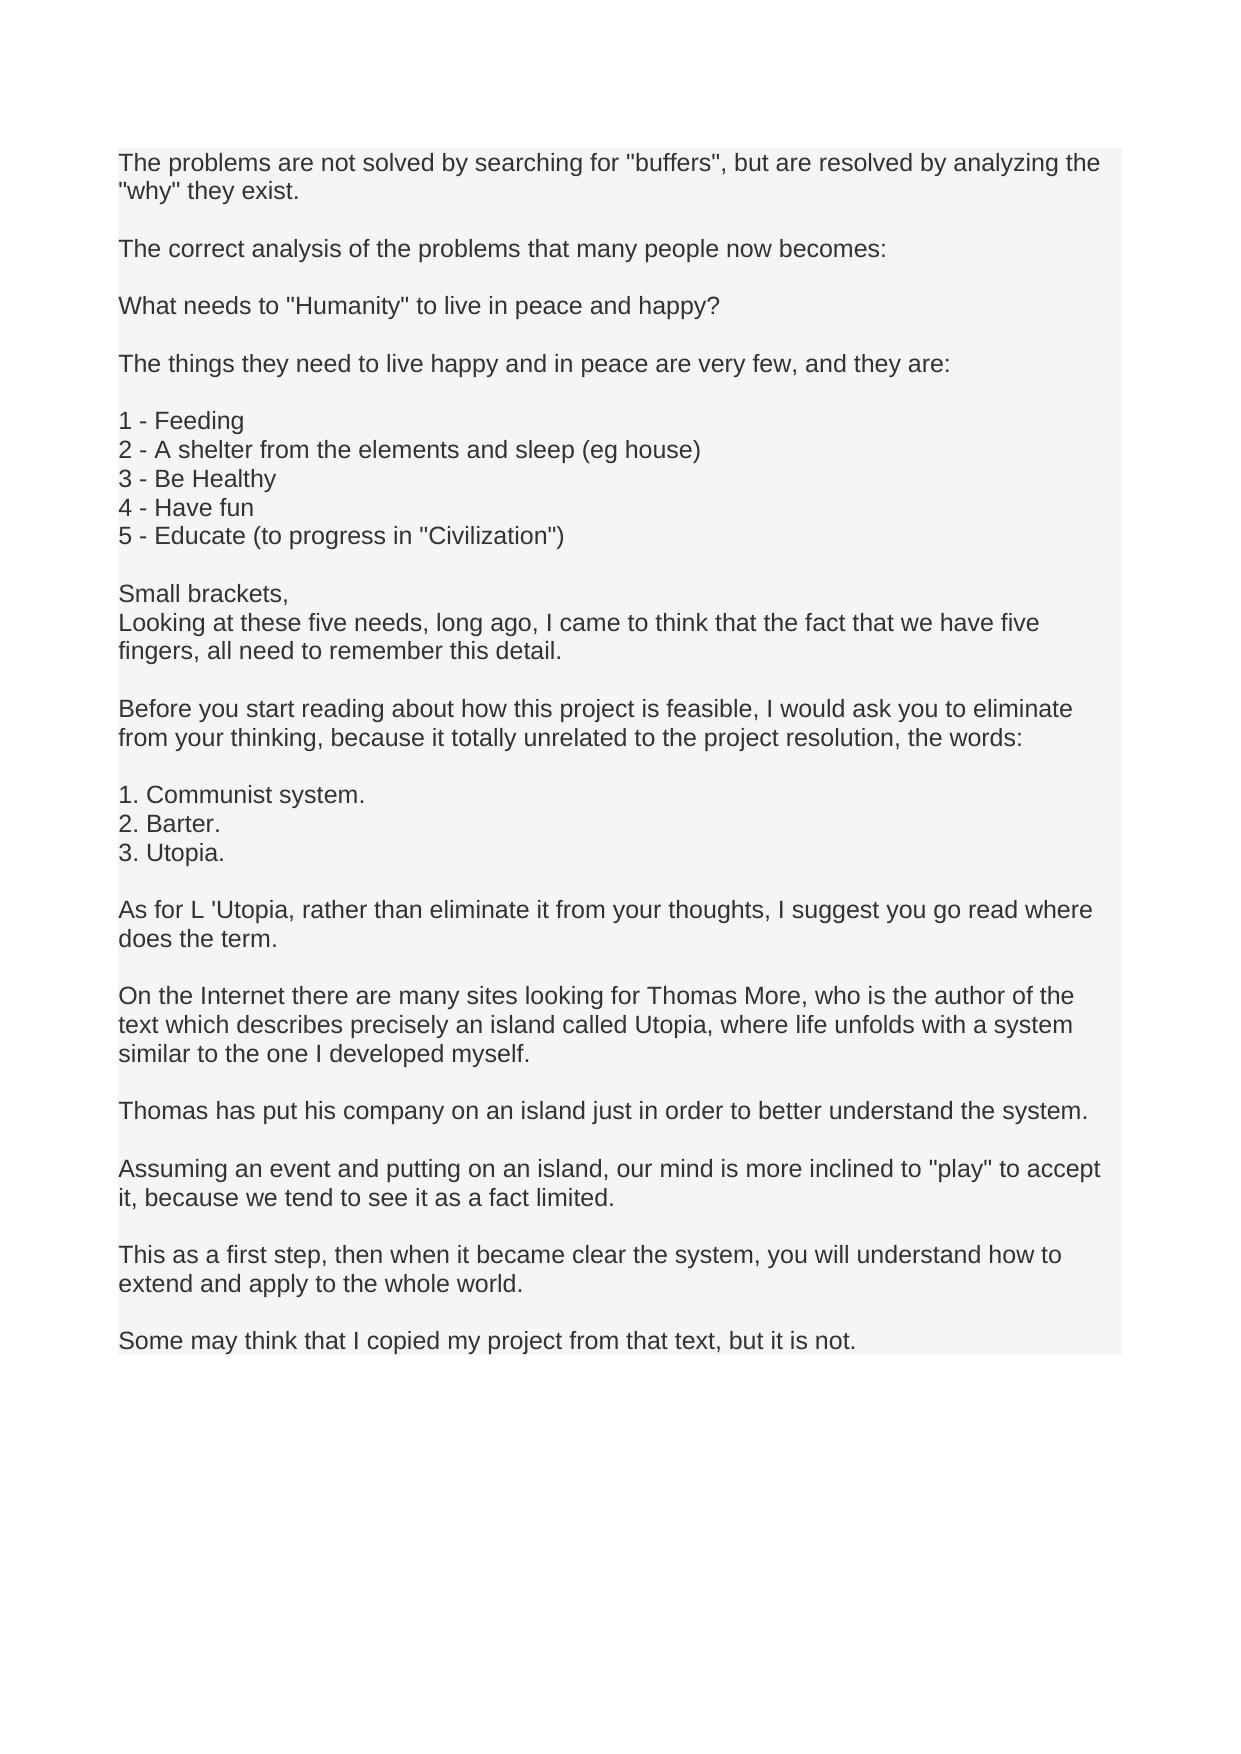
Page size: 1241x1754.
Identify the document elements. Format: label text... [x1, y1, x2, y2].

text The problems are not solved by searching for "buffers", but are resolved by analyzing the "why" they exist. The correct analysis of the problems that many people now becomes: What needs to "Humanity" to live in peace and happy? The things they need to live happy and in peace are very few, and they are: 1 - Feeding 2 - A shelter from the elements and sleep (eg house) 3 - Be Healthy 4 - Have fun 5 - Educate (to progress in "Civilization") Small brackets, Looking at these five needs, long ago, I came to think that the fact that we have five fingers, all need to remember this detail. Before you start reading about how this project is feasible, I would ask you to eliminate from your thinking, because it totally unrelated to the project resolution, the words: 1. Communist system. 2. Barter. 3. Utopia. As for L 'Utopia, rather than eliminate it from your thoughts, I suggest you go read where does the term. On the Internet there are many sites looking for Thomas More, who is the author of the text which describes precisely an island called Utopia, where life unfolds with a system similar to the one I developed myself. Thomas has put his company on an island just in order to better understand the system. Assuming an event and putting on an island, our mind is more inclined to "play" to accept it, because we tend to see it as a fact limited. This as a first step, then when it became clear the system, you will understand how to extend and apply to the whole world. Some may think that I copied my project from that text, but it is not. [118, 148, 1122, 1355]
